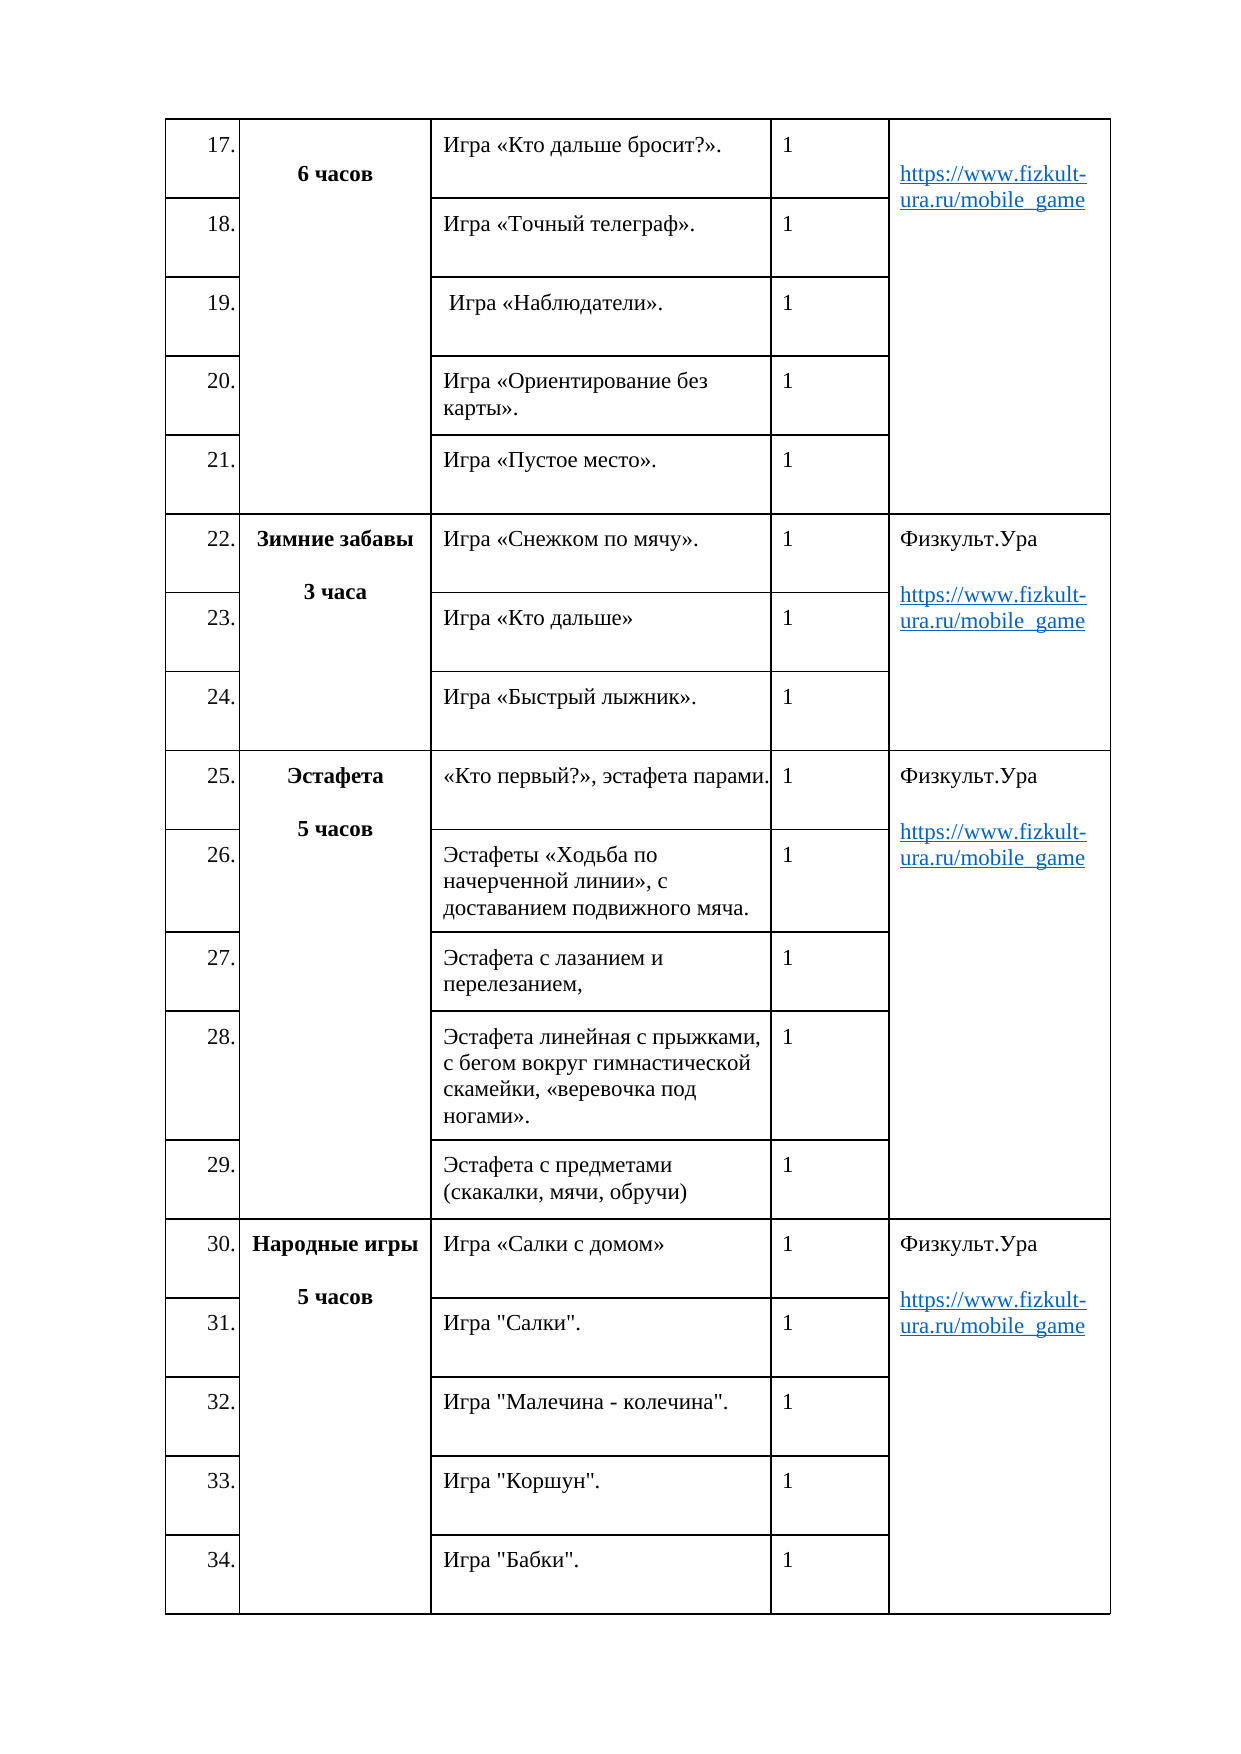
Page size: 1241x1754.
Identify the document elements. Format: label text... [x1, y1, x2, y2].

table_cell 1 [772, 830, 888, 931]
table_cell 1 [772, 199, 888, 276]
table_cell Игра «Кто дальше бросит?». [432, 120, 770, 197]
table_cell 1 [772, 1536, 888, 1613]
table_cell [166, 1141, 239, 1218]
table_cell Эстафета линейная с прыжками, с бегом вокруг гимнастической скамейки, «веревочка под ногами». [432, 1012, 770, 1139]
table_cell Физкульт.Ура https://www.fizkult-ura.ru/mobile_game [890, 1220, 1110, 1613]
table_cell Игра "Коршун". [432, 1457, 770, 1534]
table_cell [166, 1378, 239, 1455]
table_cell 1 [772, 1457, 888, 1534]
table_cell [166, 515, 239, 592]
table_cell [166, 593, 239, 671]
table_cell [166, 436, 239, 513]
table_cell Эстафета 5 часов [240, 751, 430, 1218]
table_cell [166, 1012, 239, 1139]
table_cell 1 [772, 593, 888, 671]
table_cell [166, 357, 239, 434]
table_cell 1 [772, 672, 888, 750]
table_cell [166, 199, 239, 276]
table_cell Эстафеты «Ходьба по начерченной линии», с доставанием подвижного мяча. [432, 830, 770, 931]
table_cell [166, 933, 239, 1010]
table_cell 1 [772, 436, 888, 513]
table_cell Игра «Быстрый лыжник». [432, 672, 770, 750]
table_cell [166, 120, 239, 197]
table_cell [166, 751, 239, 829]
table_cell «Кто первый?», эстафета парами. [432, 751, 770, 829]
table_cell 1 [772, 1012, 888, 1139]
table_cell 1 [772, 515, 888, 592]
table_cell [166, 830, 239, 931]
table_cell 1 [772, 1299, 888, 1376]
table_cell 1 [772, 1141, 888, 1218]
table_cell Игра «Точный телеграф». [432, 199, 770, 276]
table_cell [166, 1536, 239, 1613]
table_cell 1 [772, 278, 888, 355]
table_cell Игра «Салки с домом» [432, 1220, 770, 1297]
table_cell Игра "Бабки". [432, 1536, 770, 1613]
table_cell 1 [772, 120, 888, 197]
table_cell Физкульт.Ура https://www.fizkult-ura.ru/mobile_game [890, 515, 1110, 750]
table_cell Эстафета с лазанием и перелезанием, [432, 933, 770, 1010]
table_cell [890, 120, 1110, 513]
table_cell 1 [772, 933, 888, 1010]
table_cell Игра "Салки". [432, 1299, 770, 1376]
table_cell Игра «Снежком по мячу». [432, 515, 770, 592]
table_cell [166, 1299, 239, 1376]
table_cell Игра "Малечина - колечина". [432, 1378, 770, 1455]
table_cell [166, 672, 239, 750]
table_cell Игра «Пустое место». [432, 436, 770, 513]
table_cell [166, 1457, 239, 1534]
table_cell 1 [772, 1378, 888, 1455]
table_cell 1 [772, 751, 888, 829]
table_cell Игра «Ориентирование без карты». [432, 357, 770, 434]
table_cell Игра «Наблюдатели». [432, 278, 770, 355]
table_cell [166, 1220, 239, 1297]
table_cell Эстафета с предметами (скакалки, мячи, обручи) [432, 1141, 770, 1218]
table_cell Зимние забавы 3 часа [240, 515, 430, 750]
table_cell Народные игры 5 часов [240, 1220, 430, 1613]
table_cell Физкульт.Ура https://www.fizkult-ura.ru/mobile_game [890, 751, 1110, 1218]
table_cell Игра «Кто дальше» [432, 593, 770, 671]
table_cell 1 [772, 1220, 888, 1297]
table_cell 1 [772, 357, 888, 434]
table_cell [240, 120, 430, 513]
table_cell [166, 278, 239, 355]
